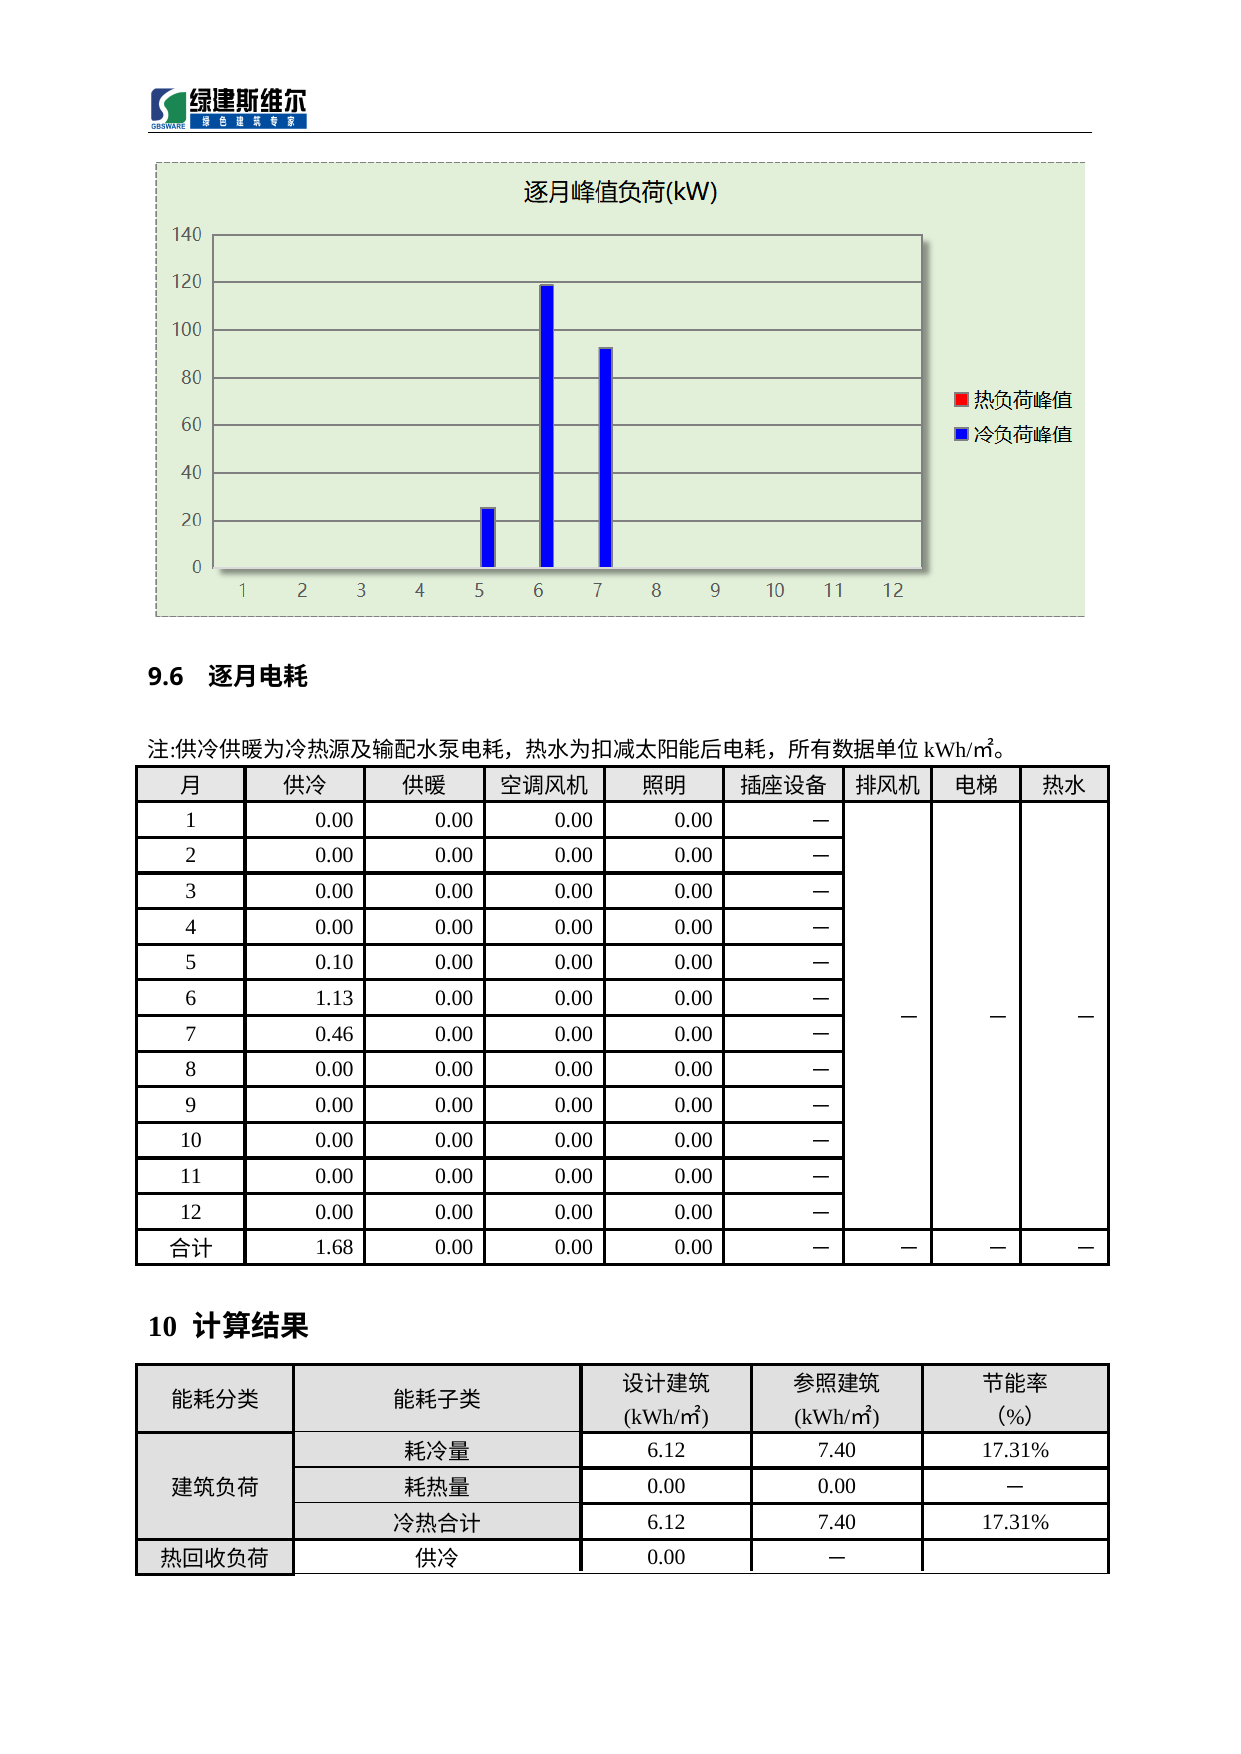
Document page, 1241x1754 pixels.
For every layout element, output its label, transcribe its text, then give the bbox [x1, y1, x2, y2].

table_cell 1 [138, 803, 243, 836]
table_cell 0.00 [753, 1470, 921, 1502]
table_cell 0.00 [606, 1088, 722, 1121]
table_cell 0.00 [486, 1160, 603, 1192]
table_cell 6.12 [583, 1434, 750, 1466]
table_cell 17.31% [924, 1505, 1107, 1538]
table_cell 0.00 [486, 1088, 603, 1121]
table_cell 0.00 [366, 946, 483, 978]
table_cell － [933, 803, 1019, 1228]
table_cell 0.00 [486, 839, 603, 871]
table_cell 0.00 [366, 981, 483, 1014]
table_cell － [1022, 1231, 1107, 1263]
table_cell 0.00 [606, 981, 722, 1014]
table_header 能耗子类 [295, 1366, 579, 1431]
table_cell 0.00 [486, 910, 603, 943]
table_cell － [725, 803, 842, 836]
table_cell 建筑负荷 [138, 1434, 292, 1538]
table_cell － [725, 1124, 842, 1156]
table_cell － [725, 875, 842, 907]
table_cell 0.00 [247, 803, 363, 836]
table_cell 7.40 [753, 1434, 921, 1466]
table_cell 0.00 [581, 1541, 751, 1573]
table_cell － [933, 1231, 1019, 1263]
table_cell 17.31% [924, 1434, 1107, 1466]
table_header 插座设备 [725, 768, 842, 800]
table_header 月 [138, 768, 243, 800]
table_cell 0.46 [247, 1017, 363, 1049]
table_header 照明 [606, 768, 722, 800]
table_cell 0.00 [606, 910, 722, 943]
table_header 设计建筑 (kWh/㎡) [583, 1366, 750, 1431]
table_cell 合计 [138, 1231, 243, 1263]
picture [147, 88, 308, 130]
table_cell － [725, 981, 842, 1014]
table_cell 3 [138, 875, 243, 907]
table_header 热水 [1022, 768, 1107, 800]
table_cell 供冷 [295, 1541, 581, 1573]
table_cell 0.00 [247, 875, 363, 907]
table_cell 0.00 [606, 875, 722, 907]
table_cell 5 [138, 946, 243, 978]
table_cell 0.00 [486, 1231, 603, 1263]
table_cell 0.00 [247, 910, 363, 943]
table_cell 0.00 [486, 803, 603, 836]
table_cell 0.00 [486, 946, 603, 978]
table_header 排风机 [845, 768, 930, 800]
subtitle 逐月电耗 [148, 642, 1092, 707]
table_cell 0.00 [606, 1017, 722, 1049]
table_header 供冷 [247, 768, 363, 800]
table_cell 0.00 [247, 1195, 363, 1228]
table_cell － [751, 1541, 922, 1573]
table_cell 0.00 [486, 1195, 603, 1228]
table_cell 6 [138, 981, 243, 1014]
table_cell 热回收负荷 [138, 1541, 292, 1573]
table_cell － [725, 1053, 842, 1085]
table_cell 0.00 [486, 1053, 603, 1085]
table_cell 0.00 [366, 1124, 483, 1156]
table_cell 0.00 [247, 1088, 363, 1121]
table_cell 耗热量 [295, 1468, 579, 1502]
table_cell 0.00 [486, 1124, 603, 1156]
table_cell 0.00 [366, 1160, 483, 1192]
table_cell 0.00 [366, 875, 483, 907]
table_cell 0.00 [247, 1160, 363, 1192]
table_cell 0.00 [247, 1124, 363, 1156]
table_cell 0.00 [606, 839, 722, 871]
table_cell [922, 1541, 1107, 1573]
table_cell 6.12 [583, 1505, 750, 1538]
table_cell 0.00 [486, 1017, 603, 1049]
table_cell 0.00 [247, 1053, 363, 1085]
table_header 参照建筑 (kWh/㎡) [753, 1366, 921, 1431]
table_cell 0.00 [583, 1470, 750, 1502]
table_header 供暖 [366, 768, 483, 800]
table_cell 0.00 [366, 839, 483, 871]
table_cell － [725, 1017, 842, 1049]
table_cell 0.00 [366, 803, 483, 836]
table_header 节能率 （%） [924, 1366, 1107, 1431]
table_cell 0.00 [606, 1195, 722, 1228]
table_cell 7.40 [753, 1505, 921, 1538]
table_cell 0.00 [606, 1124, 722, 1156]
table_cell － [725, 1088, 842, 1121]
table_cell － [1022, 803, 1107, 1228]
table_cell － [845, 803, 930, 1228]
table_cell － [725, 1195, 842, 1228]
table_cell 0.00 [366, 1195, 483, 1228]
table_cell 0.00 [366, 1088, 483, 1121]
subtitle 计算结果 [148, 1291, 1092, 1356]
table_cell － [845, 1231, 930, 1263]
picture [155, 162, 1085, 617]
table_cell 0.00 [366, 910, 483, 943]
table_cell 0.00 [606, 1160, 722, 1192]
text 注:供冷供暖为冷热源及输配水泵电耗，热水为扣减太阳能后电耗，所有数据单位kWh/㎡。 [148, 732, 1092, 764]
table_cell 0.00 [247, 839, 363, 871]
table_header 电梯 [933, 768, 1019, 800]
table_cell 9 [138, 1088, 243, 1121]
table_cell 冷热合计 [295, 1503, 579, 1538]
table_cell 12 [138, 1195, 243, 1228]
table_cell 0.10 [247, 946, 363, 978]
table_cell 0.00 [486, 875, 603, 907]
table_cell 1.13 [247, 981, 363, 1014]
table_cell 7 [138, 1017, 243, 1049]
table_header 能耗分类 [138, 1366, 292, 1431]
table_cell 0.00 [606, 946, 722, 978]
table_cell － [725, 839, 842, 871]
table_cell 10 [138, 1124, 243, 1156]
table_cell － [924, 1470, 1107, 1502]
table_cell 0.00 [366, 1231, 483, 1263]
table_cell － [725, 946, 842, 978]
table_cell 耗冷量 [295, 1432, 579, 1466]
table_cell 2 [138, 839, 243, 871]
table_cell 0.00 [606, 803, 722, 836]
table_cell － [725, 910, 842, 943]
table_header 空调风机 [486, 768, 603, 800]
table_cell 8 [138, 1053, 243, 1085]
table_cell － [725, 1231, 842, 1263]
table_cell 0.00 [606, 1053, 722, 1085]
table_cell 0.00 [366, 1053, 483, 1085]
table_cell － [725, 1160, 842, 1192]
table_cell 0.00 [486, 981, 603, 1014]
table_cell 0.00 [606, 1231, 722, 1263]
table_cell 1.68 [247, 1231, 363, 1263]
table_cell 4 [138, 910, 243, 943]
table_cell 11 [138, 1160, 243, 1192]
table_cell 0.00 [366, 1017, 483, 1049]
